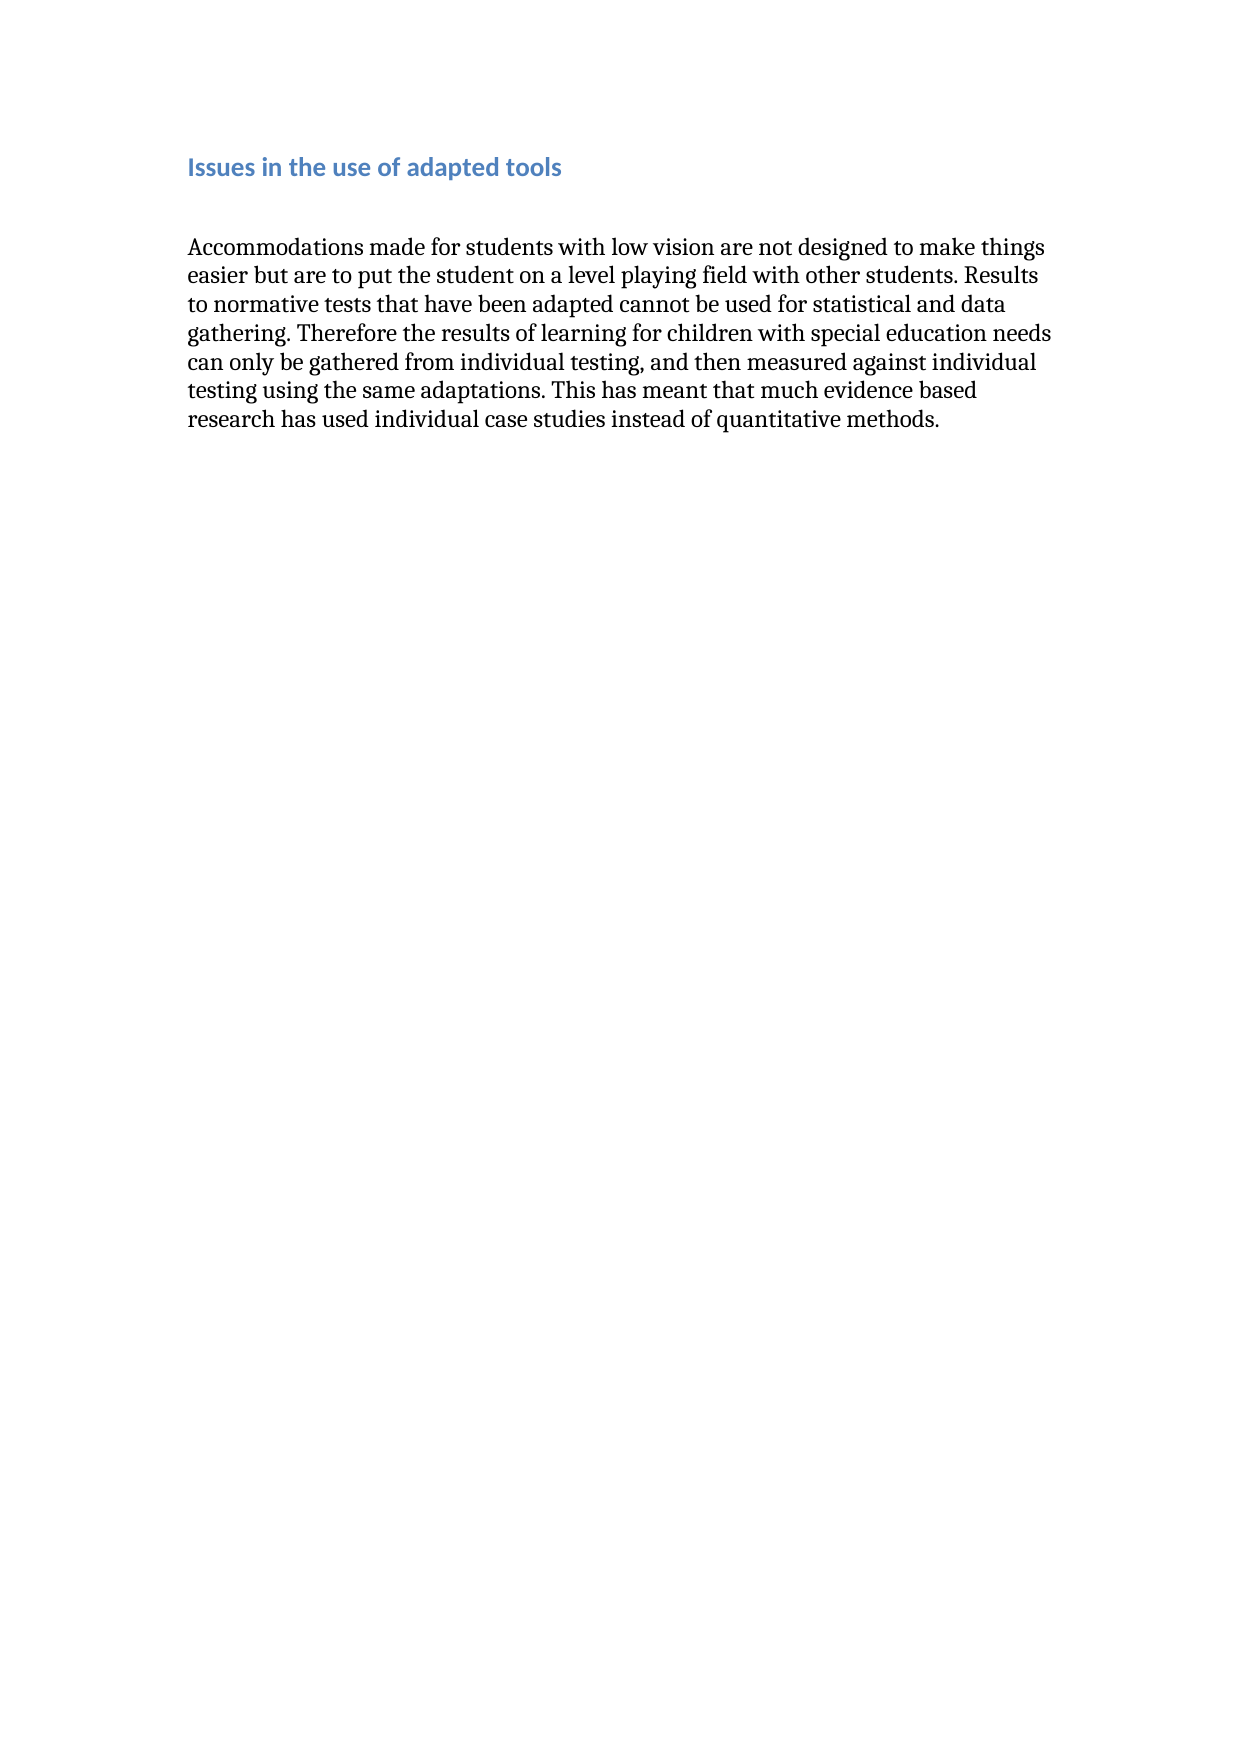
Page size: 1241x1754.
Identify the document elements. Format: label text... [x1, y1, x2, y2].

text Accommodations made for students with low vision are not designed to make things easier but are to put the student on a level playing field with other students. Results to normative tests that have been adapted cannot be used for statistical and data gathering. Therefore the results of learning for children with special education needs can only be gathered from individual testing, and then measured against individual testing using the same adaptations. This has meant that much evidence based research has used individual case studies instead of quantitative methods. [187, 233, 1053, 434]
subtitle Issues in the use of adapted tools [187, 150, 1053, 183]
